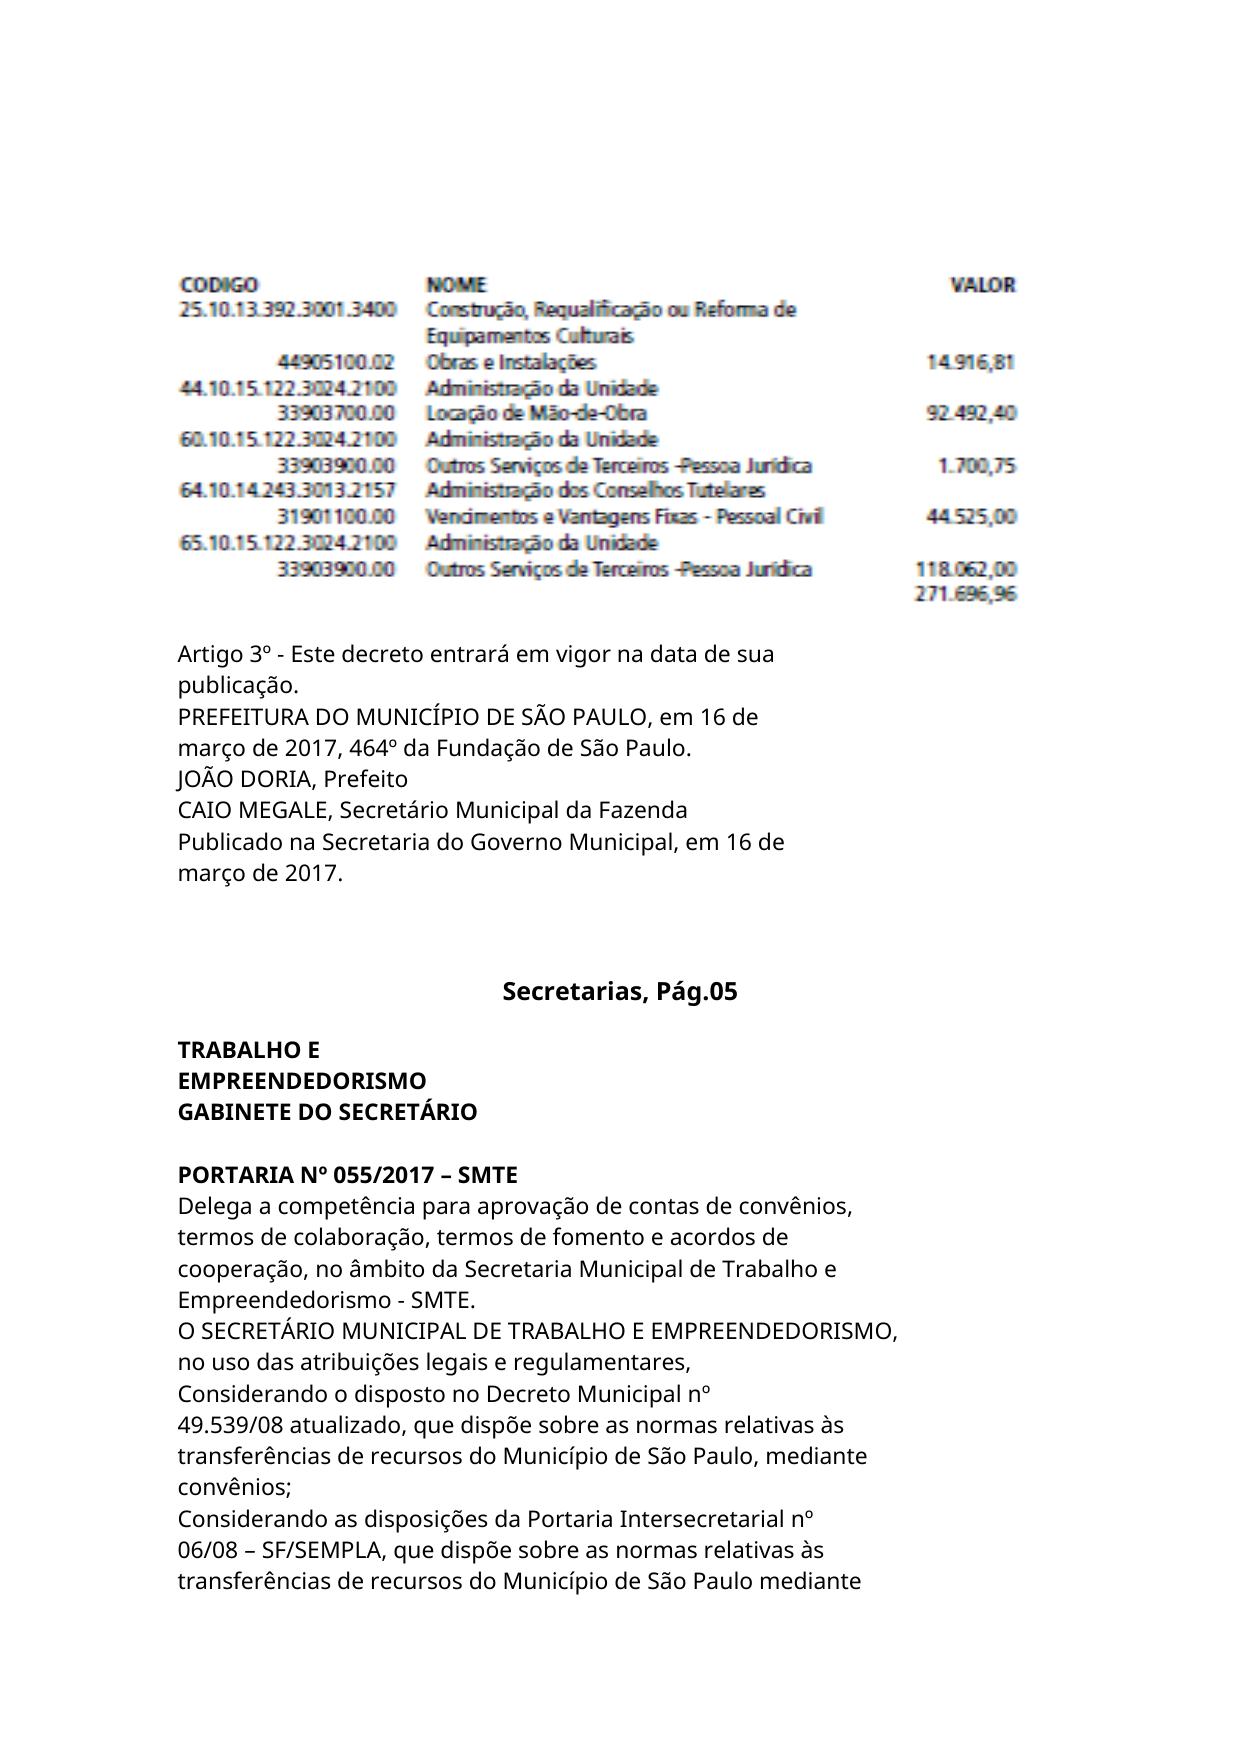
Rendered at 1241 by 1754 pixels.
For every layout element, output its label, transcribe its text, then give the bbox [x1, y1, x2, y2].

text JOÃO DORIA, Prefeito [177, 763, 1063, 794]
text março de 2017, 464º da Fundação de São Paulo. [177, 732, 1063, 763]
text convênios; [177, 1471, 1063, 1502]
text termos de colaboração, termos de fomento e acordos de [177, 1221, 1063, 1252]
text no uso das atribuições legais e regulamentares, [177, 1346, 1063, 1377]
text 06/08 – SF/SEMPLA, que dispõe sobre as normas relativas às [177, 1534, 1063, 1565]
text EMPREENDEDORISMO [177, 1065, 1063, 1096]
text cooperação, no âmbito da Secretaria Municipal de Trabalho e [177, 1252, 1063, 1284]
text março de 2017. [177, 857, 1063, 888]
text Secretarias, Pág.05 [177, 974, 1063, 1008]
text Artigo 3º - Este decreto entrará em vigor na data de sua [177, 638, 1063, 669]
text PORTARIA Nº 055/2017 – SMTE [177, 1159, 1063, 1190]
text Considerando o disposto no Decreto Municipal nº [177, 1377, 1063, 1409]
text 49.539/08 atualizado, que dispõe sobre as normas relativas às [177, 1409, 1063, 1440]
text TRABALHO E [177, 1034, 1063, 1065]
text PREFEITURA DO MUNICÍPIO DE SÃO PAULO, em 16 de [177, 701, 1063, 732]
text O SECRETÁRIO MUNICIPAL DE TRABALHO E EMPREENDEDORISMO, [177, 1315, 1063, 1346]
text CAIO MEGALE, Secretário Municipal da Fazenda [177, 794, 1063, 826]
text Empreendedorismo - SMTE. [177, 1284, 1063, 1315]
text Delega a competência para aprovação de contas de convênios, [177, 1190, 1063, 1221]
text Publicado na Secretaria do Governo Municipal, em 16 de [177, 826, 1063, 857]
text Considerando as disposições da Portaria Intersecretarial nº [177, 1502, 1063, 1534]
text GABINETE DO SECRETÁRIO [177, 1096, 1063, 1127]
text transferências de recursos do Município de São Paulo, mediante [177, 1440, 1063, 1471]
text transferências de recursos do Município de São Paulo mediante [177, 1565, 1063, 1596]
text publicação. [177, 669, 1063, 701]
